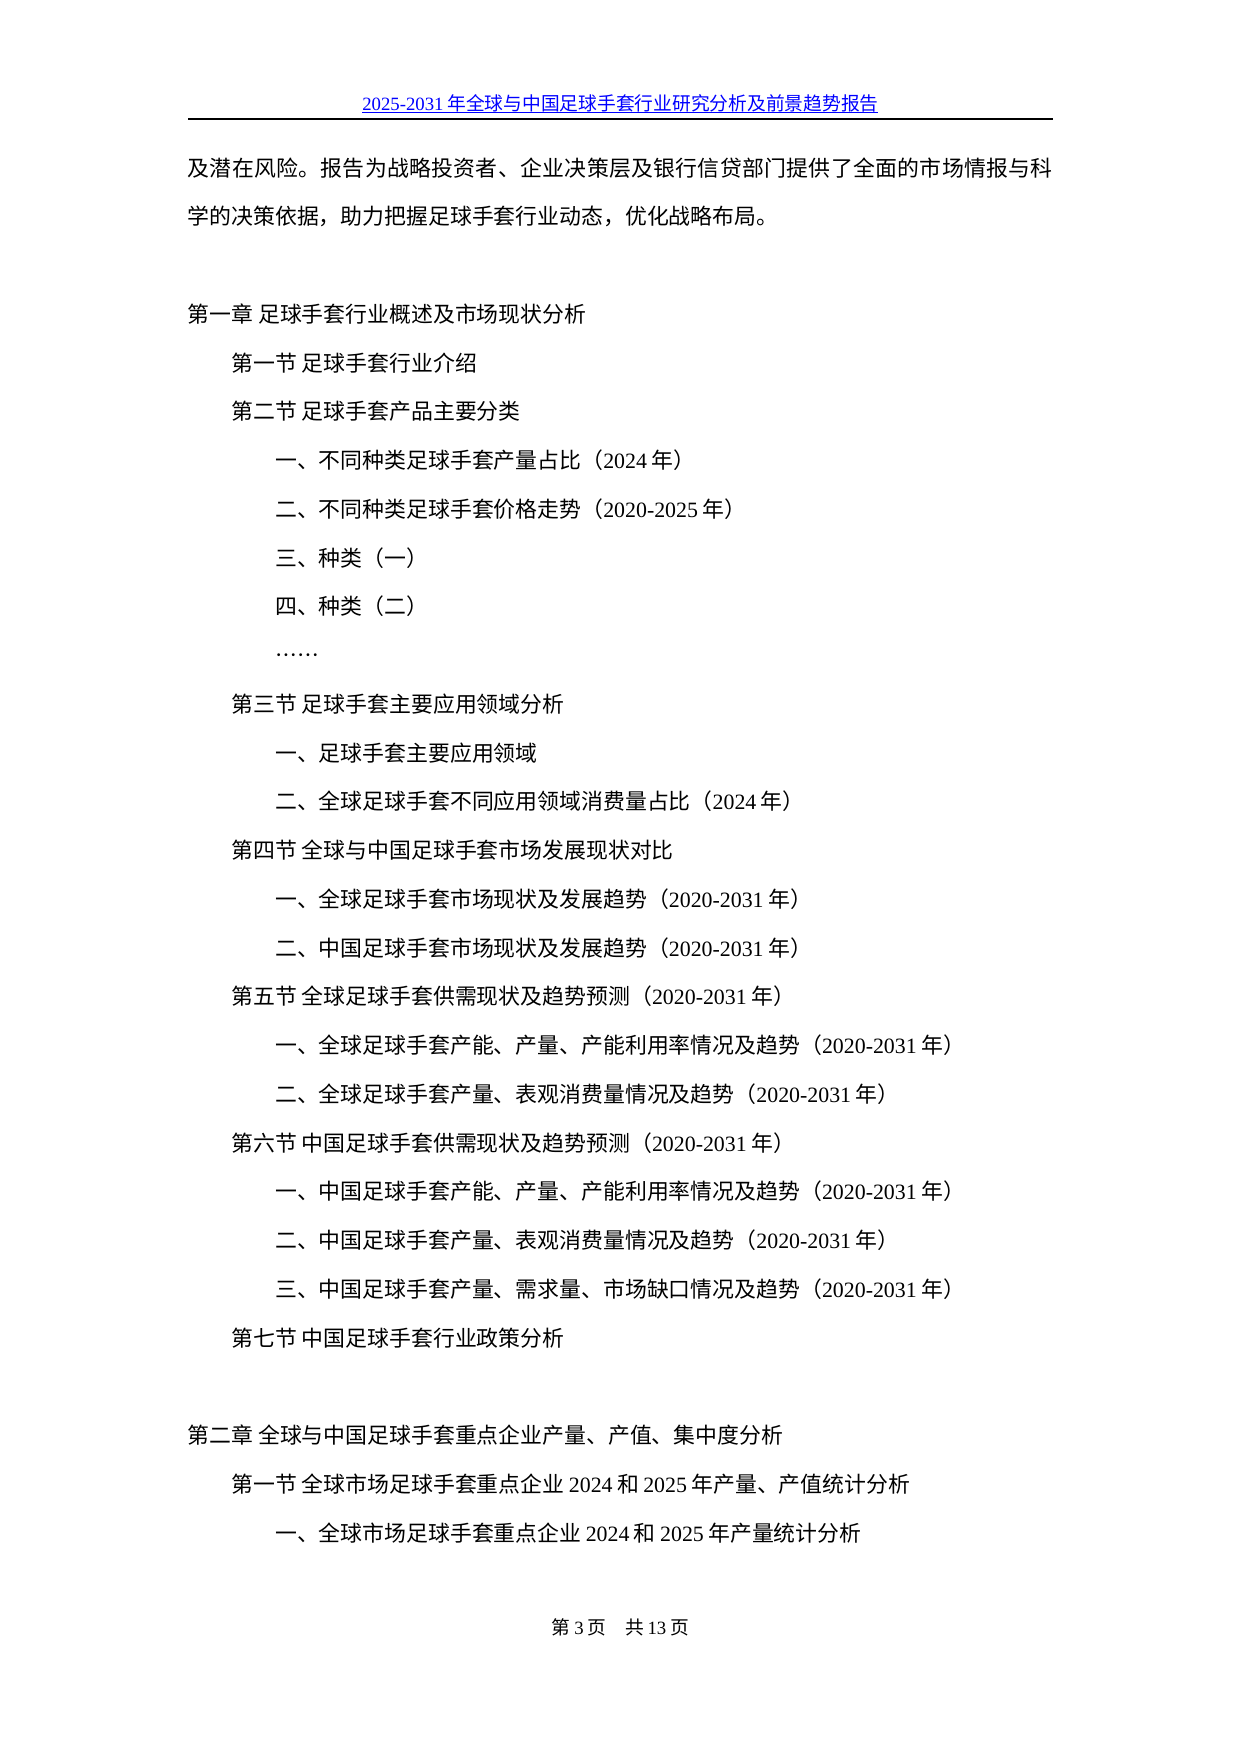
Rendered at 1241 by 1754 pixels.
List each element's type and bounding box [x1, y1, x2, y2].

text [187, 150, 1053, 1548]
